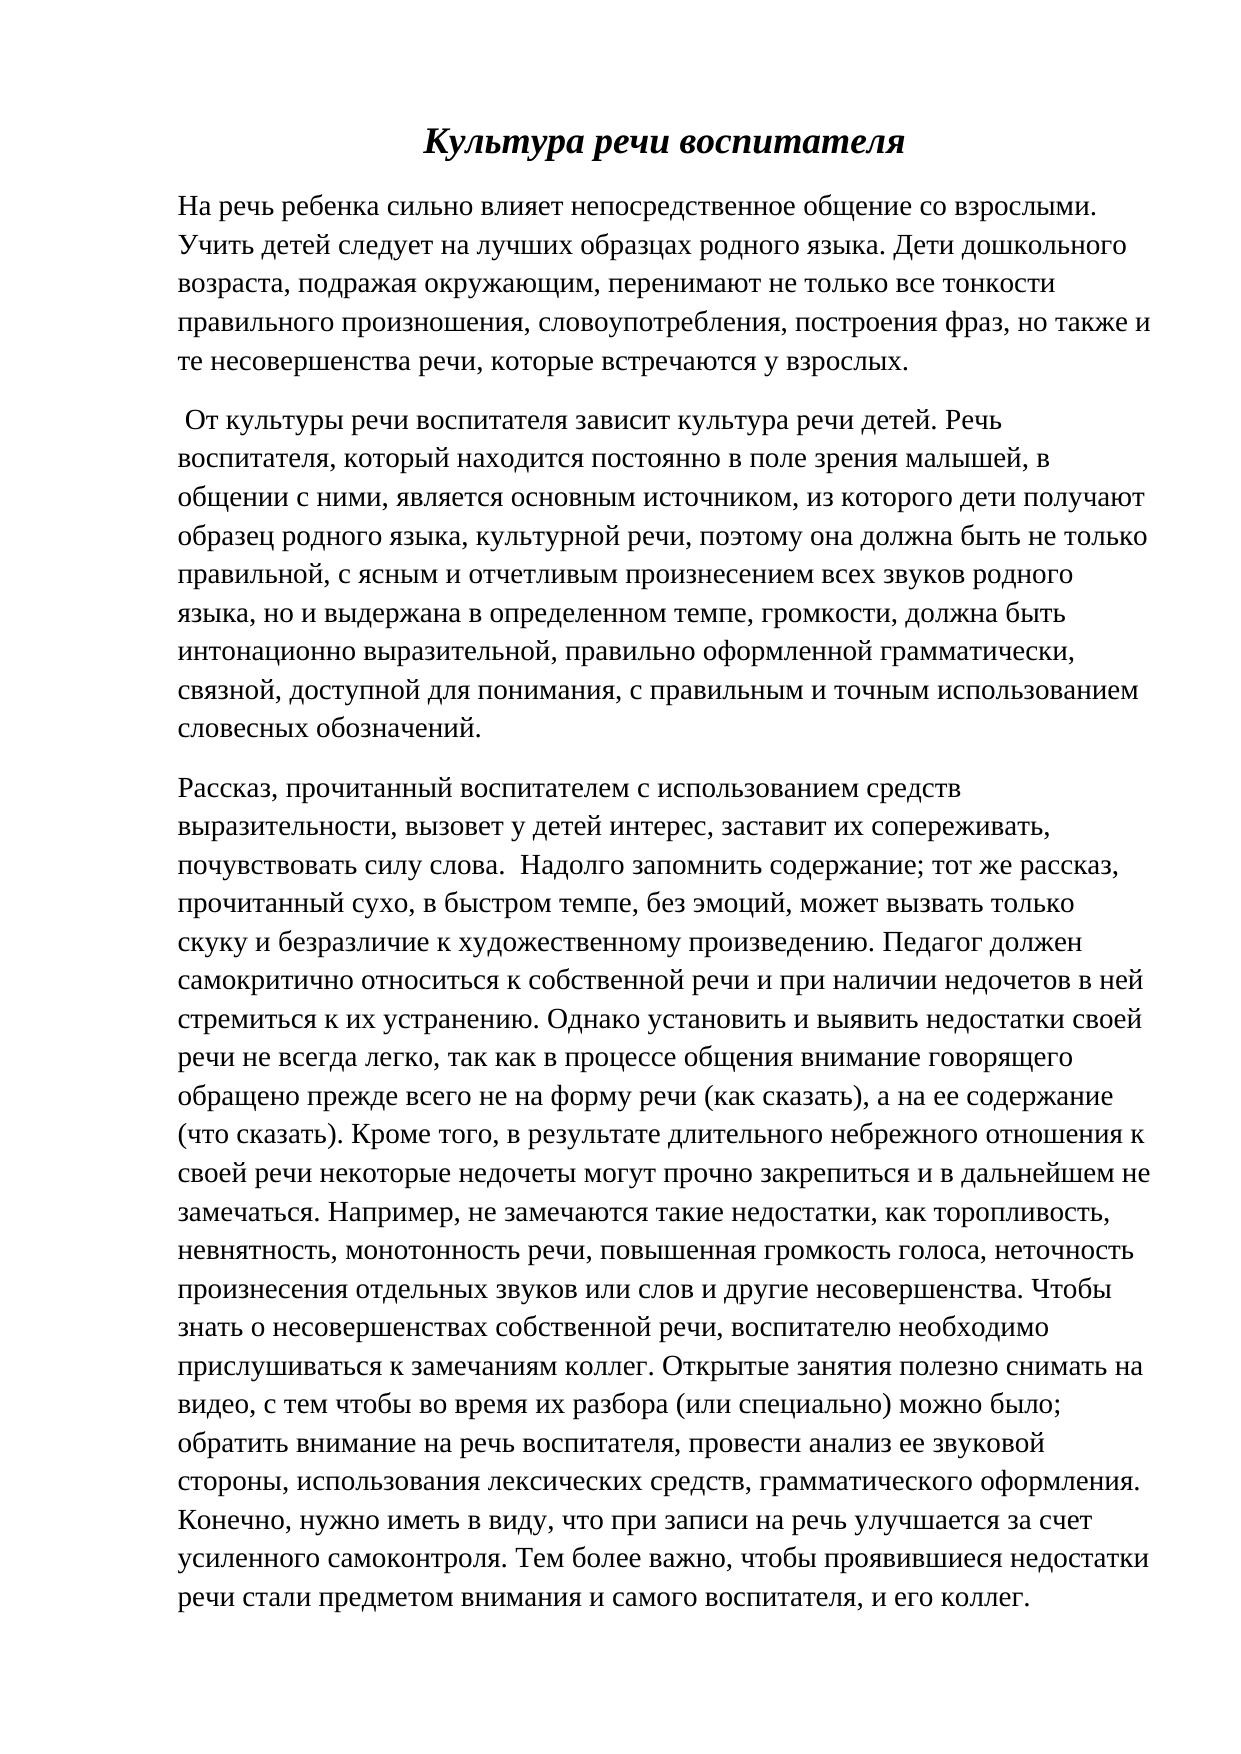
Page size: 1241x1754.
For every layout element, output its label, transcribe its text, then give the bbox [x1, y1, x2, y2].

text От культуры речи воспитателя зависит культура речи детей. Речь воспитателя, который находится постоянно в поле зрения малышей, в общении с ними, является основным источником, из которого дети получают образец родного языка, культурной речи, поэтому она должна быть не только правильной, с ясным и отчетливым произнесением всех звуков родного языка, но и выдержана в определенном темпе, громкости, должна быть интонационно выразительной, правильно оформленной грамматически, связной, доступной для понимания, с правильным и точным использованием словесных обозначений. [177, 402, 1152, 744]
text Культура речи воспитателя [177, 118, 1152, 161]
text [177, 770, 1152, 1613]
text На речь ребенка сильно влияет непосредственное общение со взрослыми. Учить детей следует на лучших образцах родного языка. Дети дошкольного возраста, подражая окружающим, перенимают не только все тонкости правильного произношения, словоупотребления, построения фраз, но также и те несовершенства речи, которые встречаются у взрослых. [177, 188, 1152, 376]
